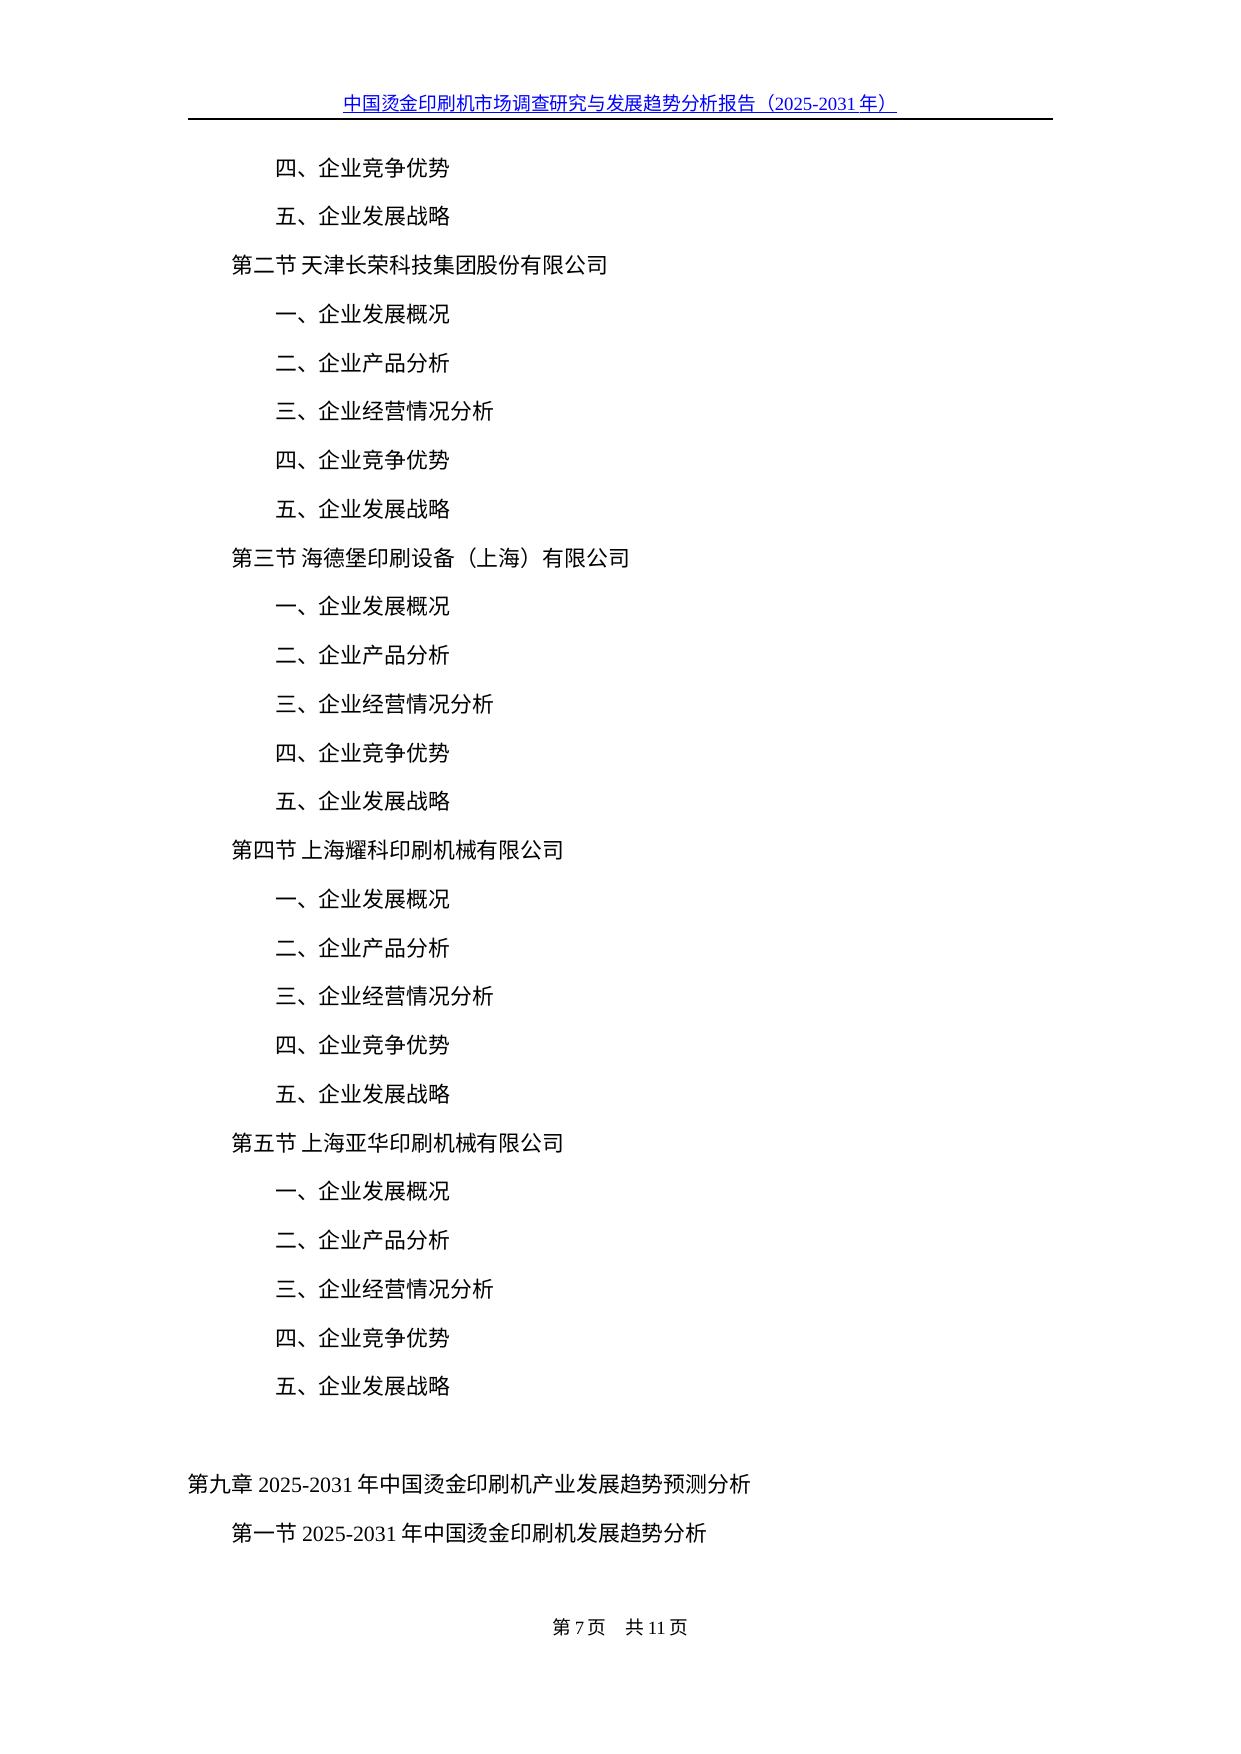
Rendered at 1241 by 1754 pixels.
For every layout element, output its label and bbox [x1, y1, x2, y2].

text [187, 150, 1053, 1548]
